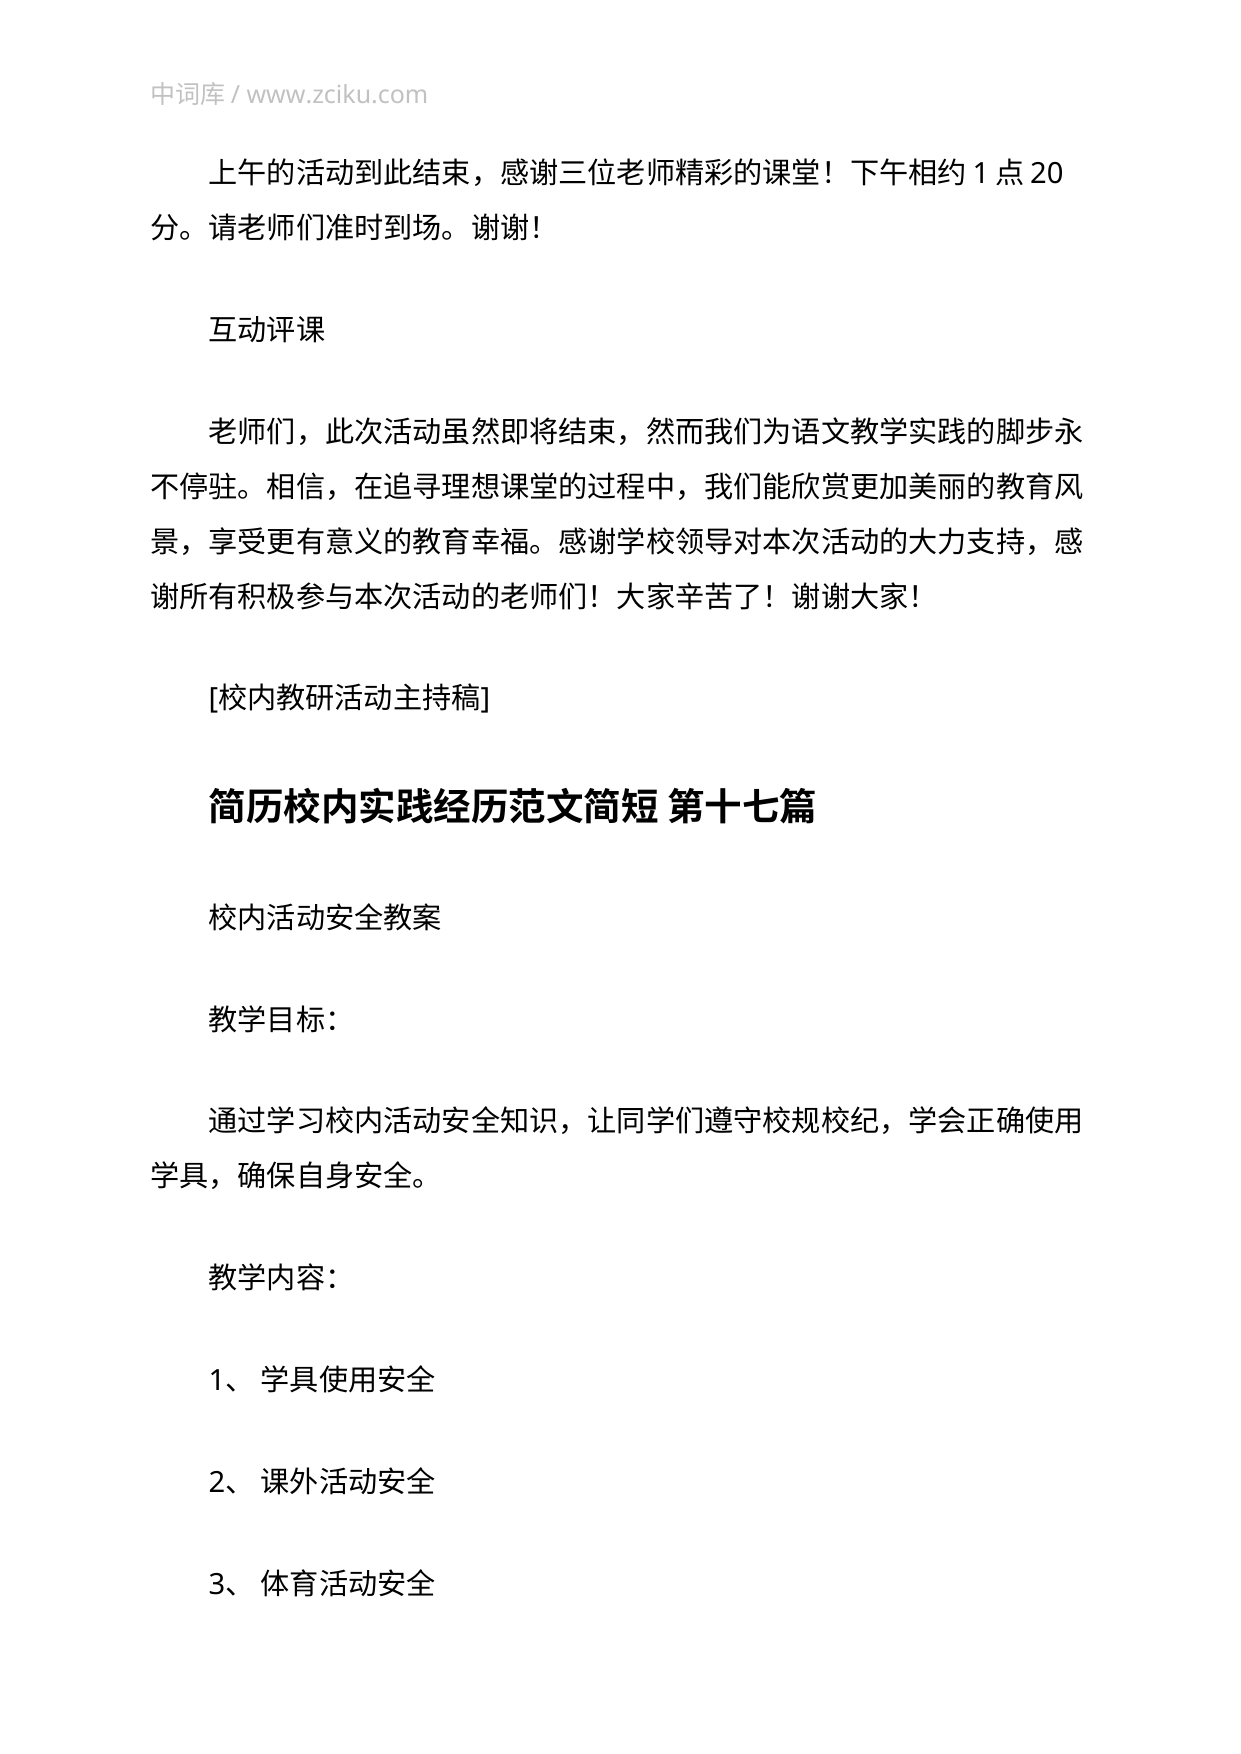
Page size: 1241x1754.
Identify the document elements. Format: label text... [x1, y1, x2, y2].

text [校内教研活动主持稿] [150, 675, 1090, 717]
text 通过学习校内活动安全知识，让同学们遵守校规校纪，学会正确使用学具，确保自身安全。 [150, 1098, 1090, 1195]
text 3、 体育活动安全 [150, 1560, 1090, 1603]
text 1、 学具使用安全 [150, 1356, 1090, 1399]
text 简历校内实践经历范文简短 第十七篇 [150, 777, 1090, 831]
text 老师们，此次活动虽然即将结束，然而我们为语文教学实践的脚步永不停驻。相信，在追寻理想课堂的过程中，我们能欣赏更加美丽的教育风景，享受更有意义的教育幸福。感谢学校领导对本次活动的大力支持，感谢所有积极参与本次活动的老师们！大家辛苦了！谢谢大家！ [150, 408, 1090, 616]
text 教学目标： [150, 996, 1090, 1038]
text 教学内容： [150, 1254, 1090, 1297]
text 上午的活动到此结束，感谢三位老师精彩的课堂！下午相约1点20分。请老师们准时到场。谢谢！ [150, 150, 1090, 247]
text 互动评课 [150, 307, 1090, 349]
text 2、 课外活动安全 [150, 1458, 1090, 1501]
text 校内活动安全教案 [150, 894, 1090, 937]
